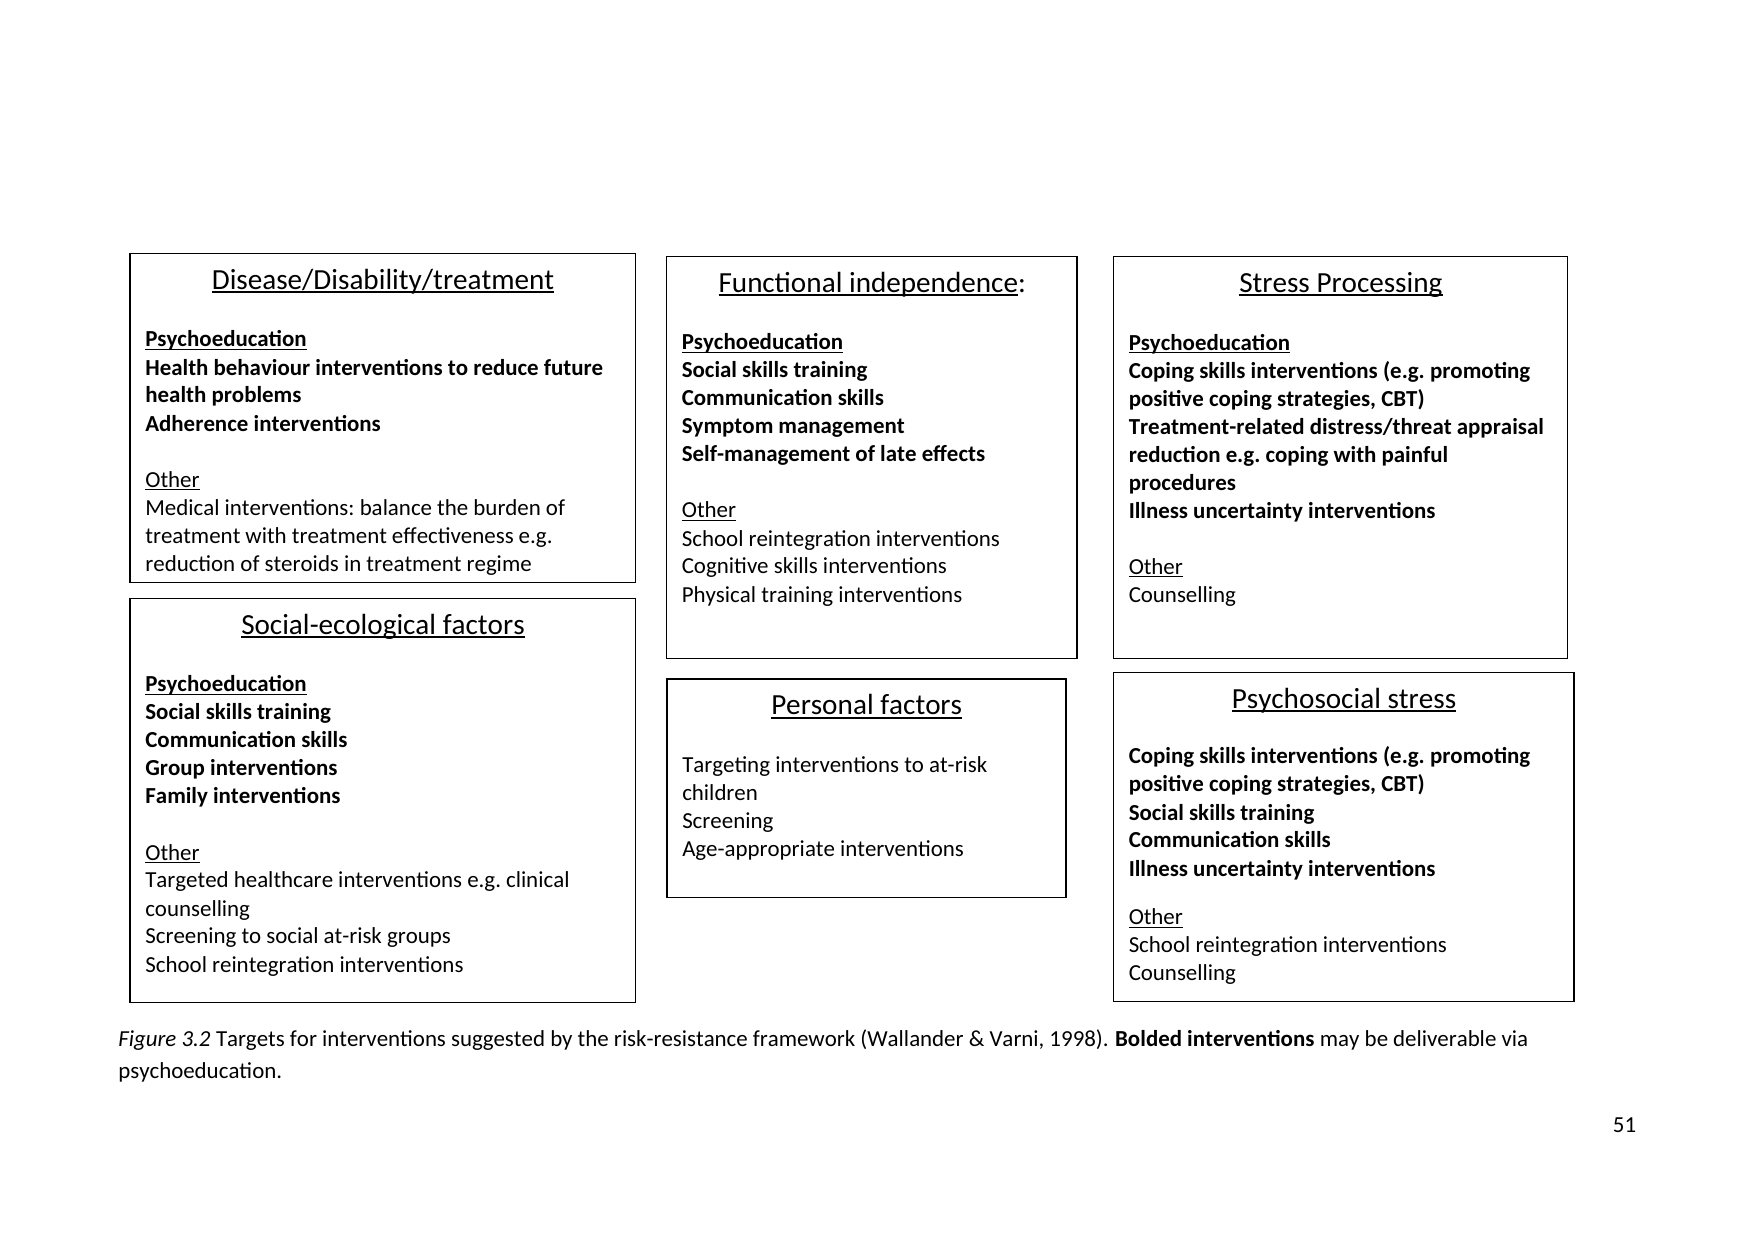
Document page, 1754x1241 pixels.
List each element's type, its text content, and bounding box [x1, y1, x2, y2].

text Figure 3.2 Targets for interventions suggested by the risk-resistance framework (Wallander & Varni, 1998). Bolded interventions may be deliverable via psychoeducation. [118, 1024, 1636, 1084]
